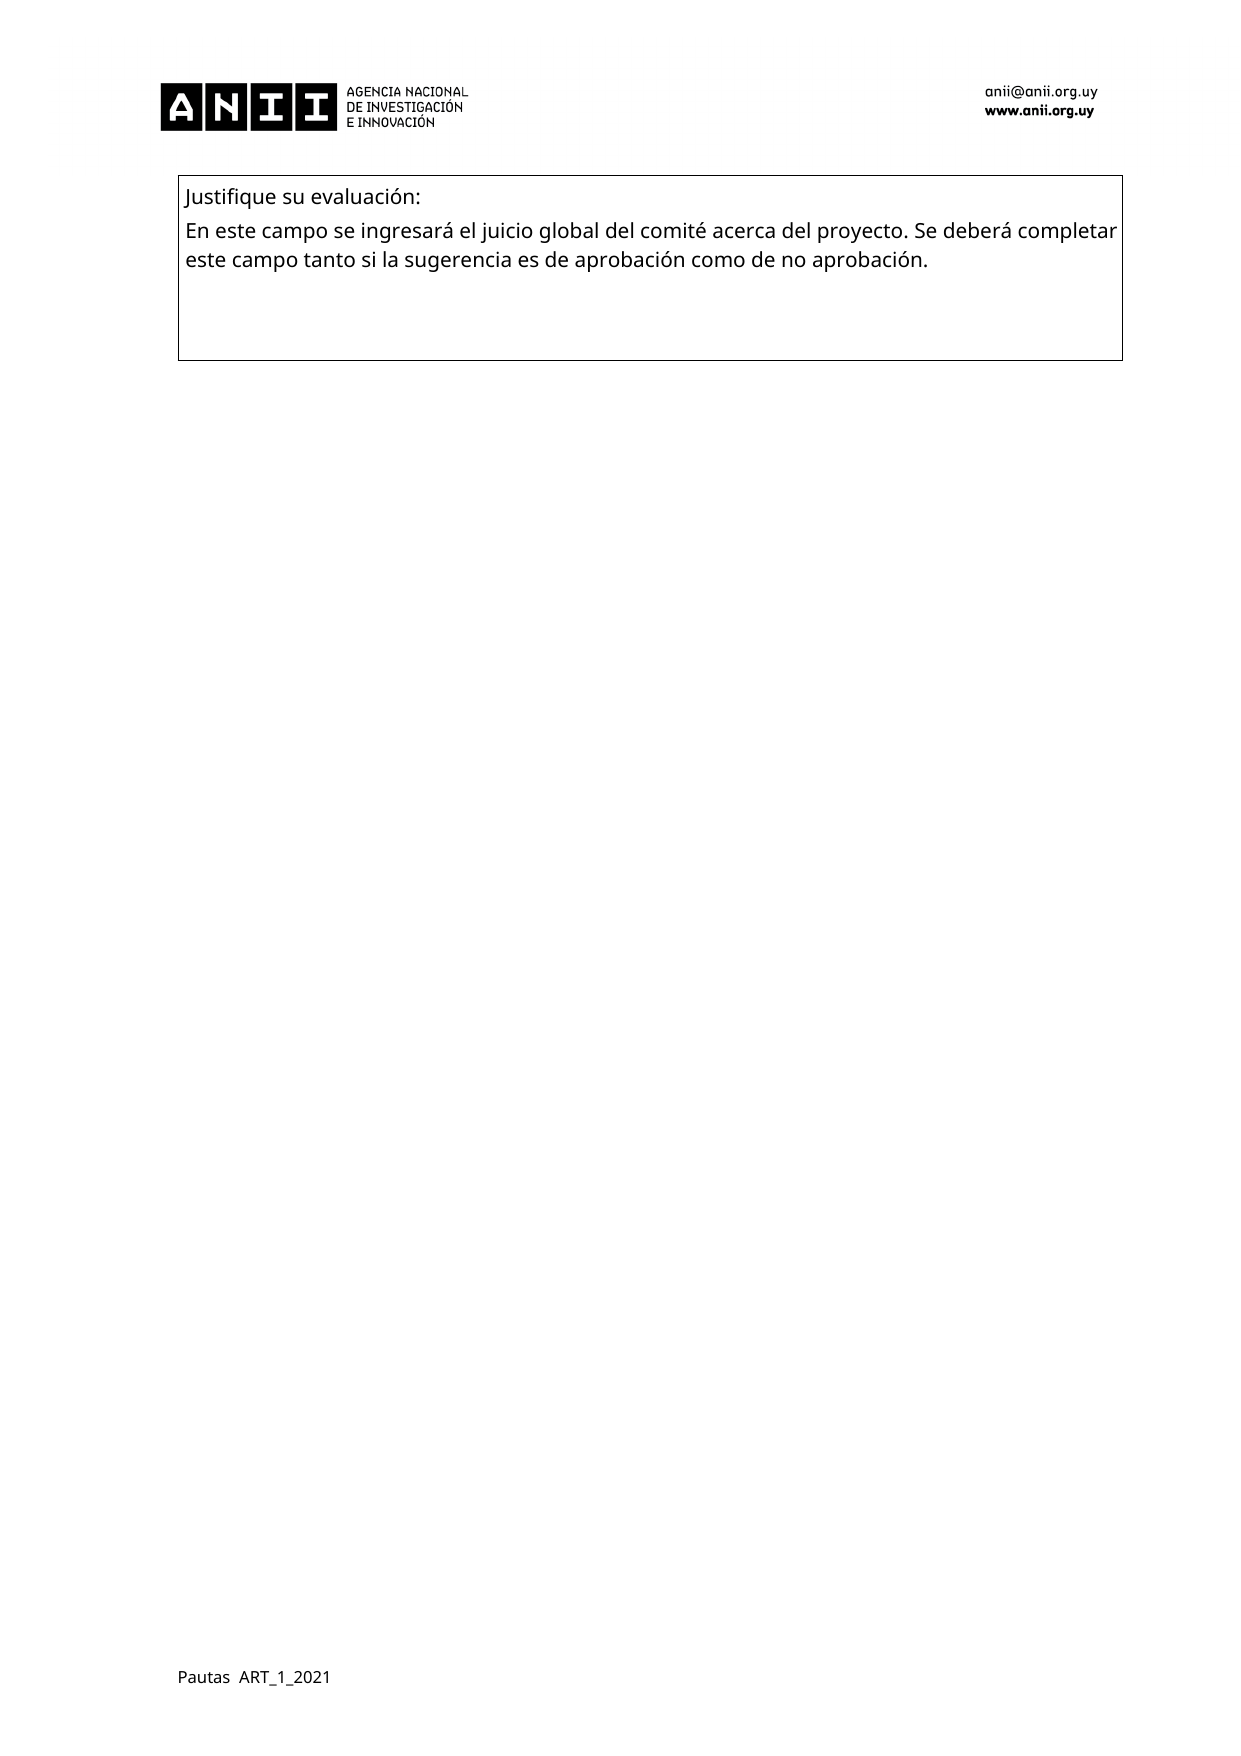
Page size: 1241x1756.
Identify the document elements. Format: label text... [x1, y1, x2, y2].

picture [47, 37, 1241, 176]
table_cell Justifique su evaluación: En este campo se ingresará el juicio global del comité acerca del proyecto. Se deberá completar este campo tanto si la sugerencia es de aprobación como de no aprobación. [179, 176, 1122, 360]
